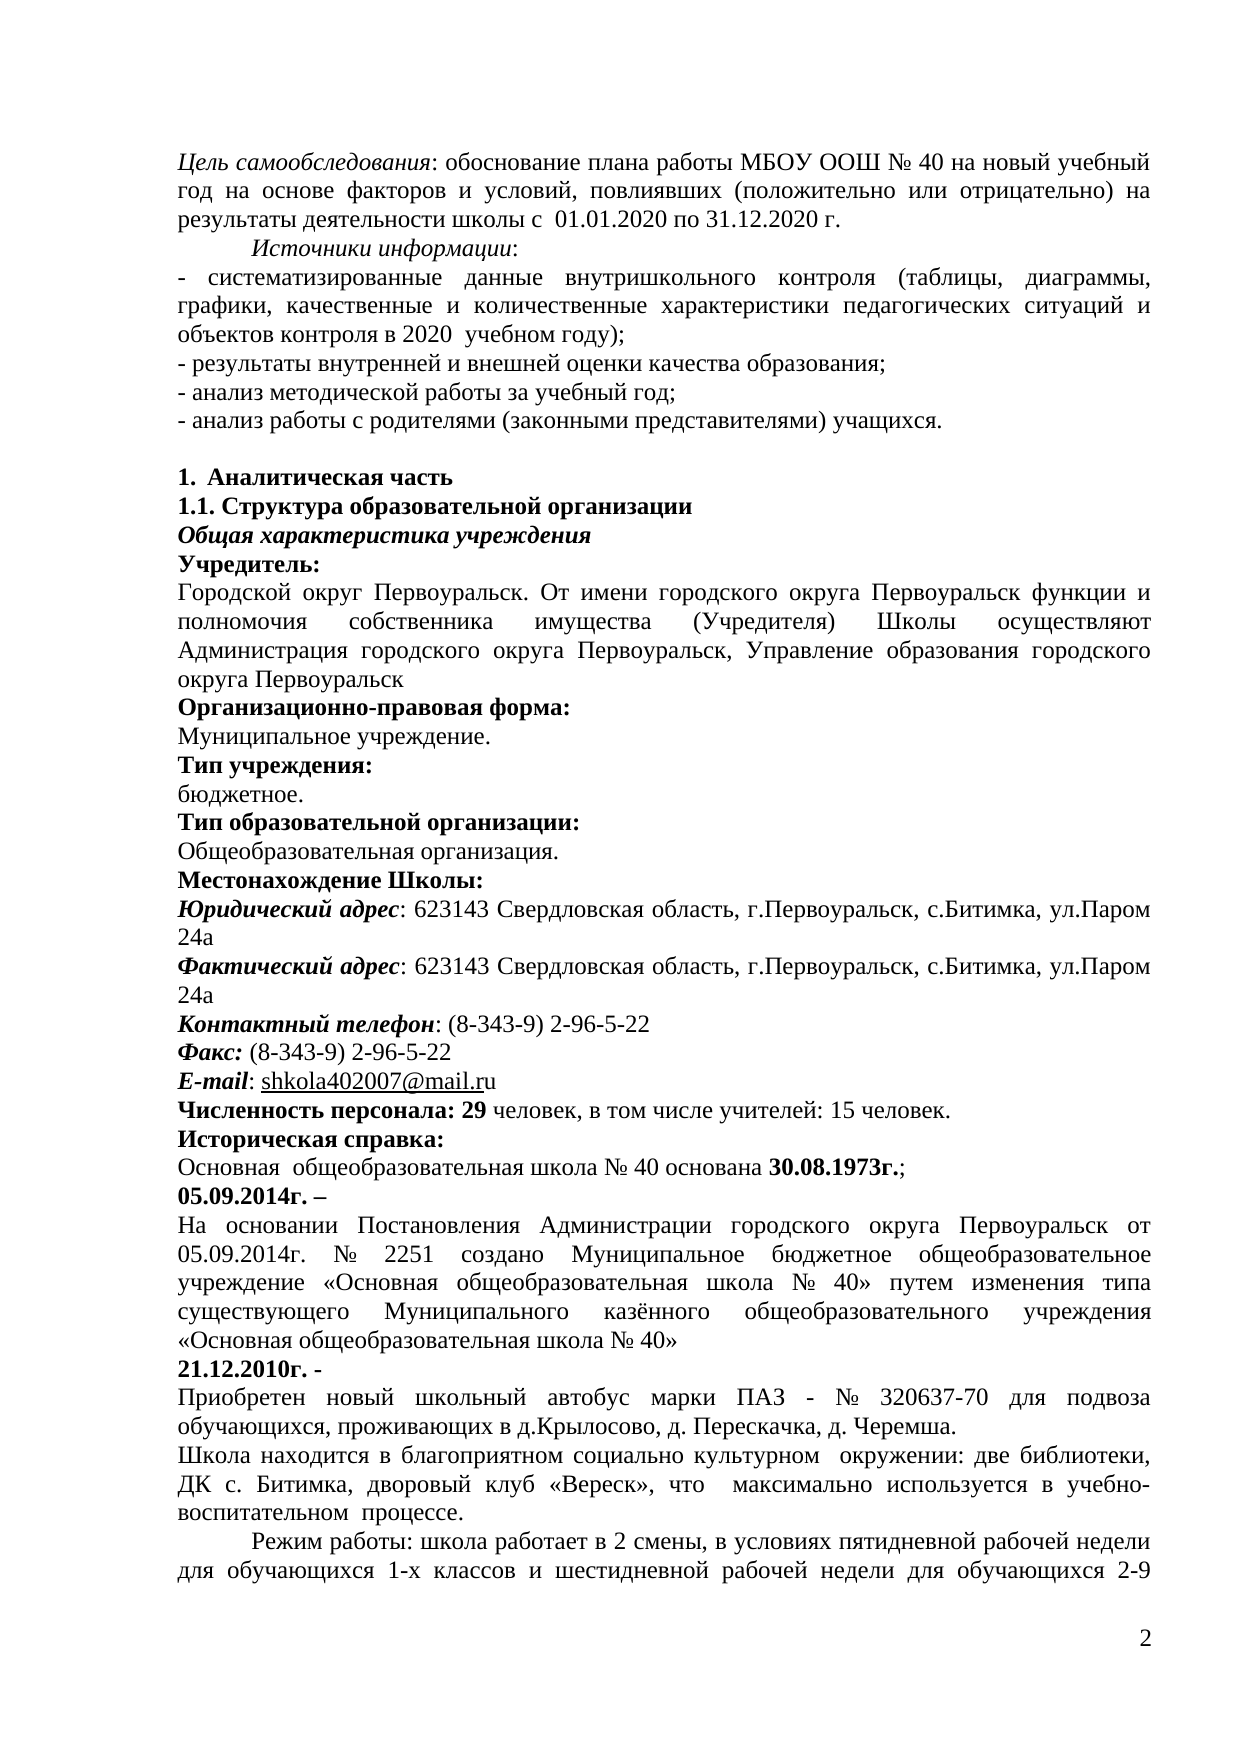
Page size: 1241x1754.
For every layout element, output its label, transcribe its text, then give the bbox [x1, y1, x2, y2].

text Школа находится в благоприятном социально культурном окружении: две библиотеки, ДК с. Битимка, дворовый клуб «Вереск», что максимально используется в учебно-воспитательном процессе. [177, 1440, 1152, 1526]
text 05.09.2014г. – [177, 1181, 1152, 1210]
text Источники информации: [177, 233, 1152, 262]
text Муниципальное учреждение. [177, 721, 1152, 750]
text Общеобразовательная организация. [177, 836, 1152, 865]
text - анализ методической работы за учебный год; [177, 377, 1152, 406]
text Контактный телефон: (8-343-9) 2-96-5-22 [177, 1009, 1152, 1037]
text Е-mail: shkola402007@mail.ru [177, 1066, 1152, 1095]
text Факс: (8-343-9) 2-96-5-22 [177, 1037, 1152, 1066]
text Тип образовательной организации: [177, 807, 1152, 836]
list Аналитическая часть [177, 462, 1152, 491]
text Численность персонала: 29 человек, в том числе учителей: 15 человек. [177, 1095, 1152, 1124]
text - систематизированные данные внутришкольного контроля (таблицы, диаграммы, графики, качественные и количественные характеристики педагогических ситуаций и объектов контроля в 2020 учебном году); [177, 262, 1152, 348]
text 21.12.2010г. - [177, 1354, 1152, 1382]
text бюджетное. [177, 779, 1152, 807]
text Учредитель: [177, 549, 1152, 577]
text Основная общеобразовательная школа № 40 основана 30.08.1973г.; [177, 1152, 1152, 1181]
text 1.1. Структура образовательной организации [177, 491, 1152, 520]
text Историческая справка: [177, 1124, 1152, 1152]
text - анализ работы с родителями (законными представителями) учащихся. [177, 406, 1152, 434]
text Городской округ Первоуральск. От имени городского округа Первоуральск функции и полномочия собственника имущества (Учредителя) Школы осуществляют Администрация городского округа Первоуральск, Управление образования городского округа Первоуральск [177, 577, 1152, 692]
text - результаты внутренней и внешней оценки качества образования; [177, 348, 1152, 377]
text Организационно-правовая форма: [177, 692, 1152, 721]
text Общая характеристика учреждения [177, 520, 1152, 549]
text Местонахождение Школы: [177, 865, 1152, 894]
text Цель самообследования: обоснование плана работы МБОУ ООШ № 40 на новый учебный год на основе факторов и условий, повлиявших (положительно или отрицательно) на результаты деятельности школы с 01.01.2020 по 31.12.2020 г. [177, 147, 1152, 233]
text Приобретен новый школьный автобус марки ПАЗ - № 320637-70 для подвоза обучающихся, проживающих в д.Крылосово, д. Перескачка, д. Черемша. [177, 1382, 1152, 1440]
text На основании Постановления Администрации городского округа Первоуральск от 05.09.2014г. № 2251 создано Муниципальное бюджетное общеобразовательное учреждение «Основная общеобразовательная школа № 40» путем изменения типа существующего Муниципального казённого общеобразовательного учреждения «Основная общеобразовательная школа № 40» [177, 1210, 1152, 1354]
text Юридический адрес: 623143 Свердловская область, г.Первоуральск, с.Битимка, ул.Паром 24а [177, 894, 1152, 951]
text Тип учреждения: [177, 750, 1152, 779]
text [177, 1526, 1152, 1584]
text Фактический адрес: 623143 Свердловская область, г.Первоуральск, с.Битимка, ул.Паром 24а [177, 951, 1152, 1009]
